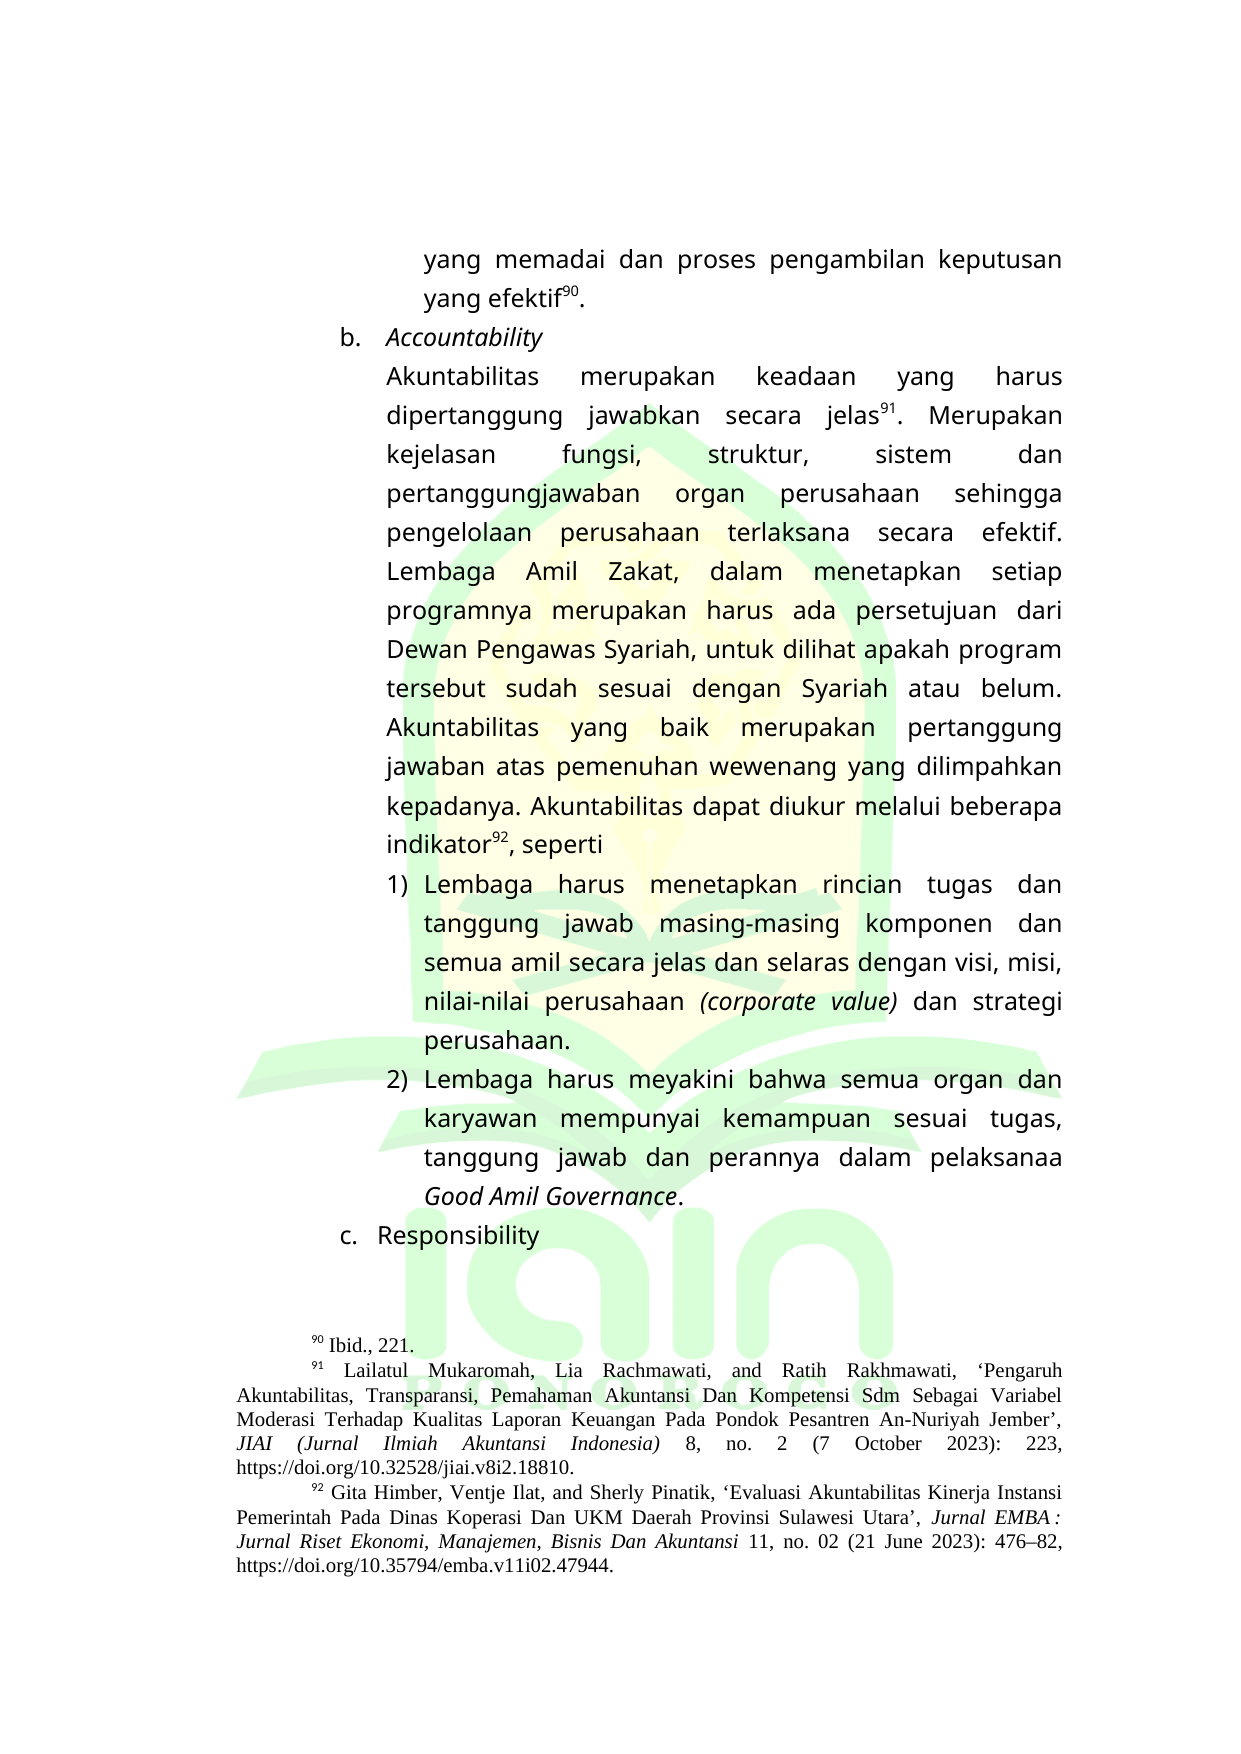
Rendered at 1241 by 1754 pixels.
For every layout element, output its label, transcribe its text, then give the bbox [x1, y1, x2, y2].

list Akuntabilitas merupakan keadaan yang harus dipertanggung jawabkan secara jelas. Merupakan kejelasan fungsi, struktur, sistem dan pertanggungjawaban organ perusahaan sehingga pengelolaan perusahaan terlaksana secara efektif. Lembaga Amil Zakat, dalam menetapkan setiap programnya merupakan harus ada persetujuan dari Dewan Pengawas Syariah, untuk dilihat apakah program tersebut sudah sesuai dengan Syariah atau belum. Akuntabilitas yang baik merupakan pertanggung jawaban atas pemenuhan wewenang yang dilimpahkan kepadanya. Akuntabilitas dapat diukur melalui beberapa indikator, seperti [386, 353, 1063, 861]
list Lembaga harus meyakini bahwa semua organ dan karyawan mempunyai kemampuan sesuai tugas, tanggung jawab dan perannya dalam pelaksanaa Good Amil Governance. [386, 1057, 1063, 1213]
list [386, 236, 1063, 314]
list Accountability [339, 314, 1063, 353]
list Lembaga harus menetapkan rincian tugas dan tanggung jawab masing-masing komponen dan semua amil secara jelas dan selaras dengan visi, misi, nilai-nilai perusahaan (corporate value) dan strategi perusahaan. [386, 861, 1063, 1057]
list Responsibility [339, 1213, 1063, 1252]
